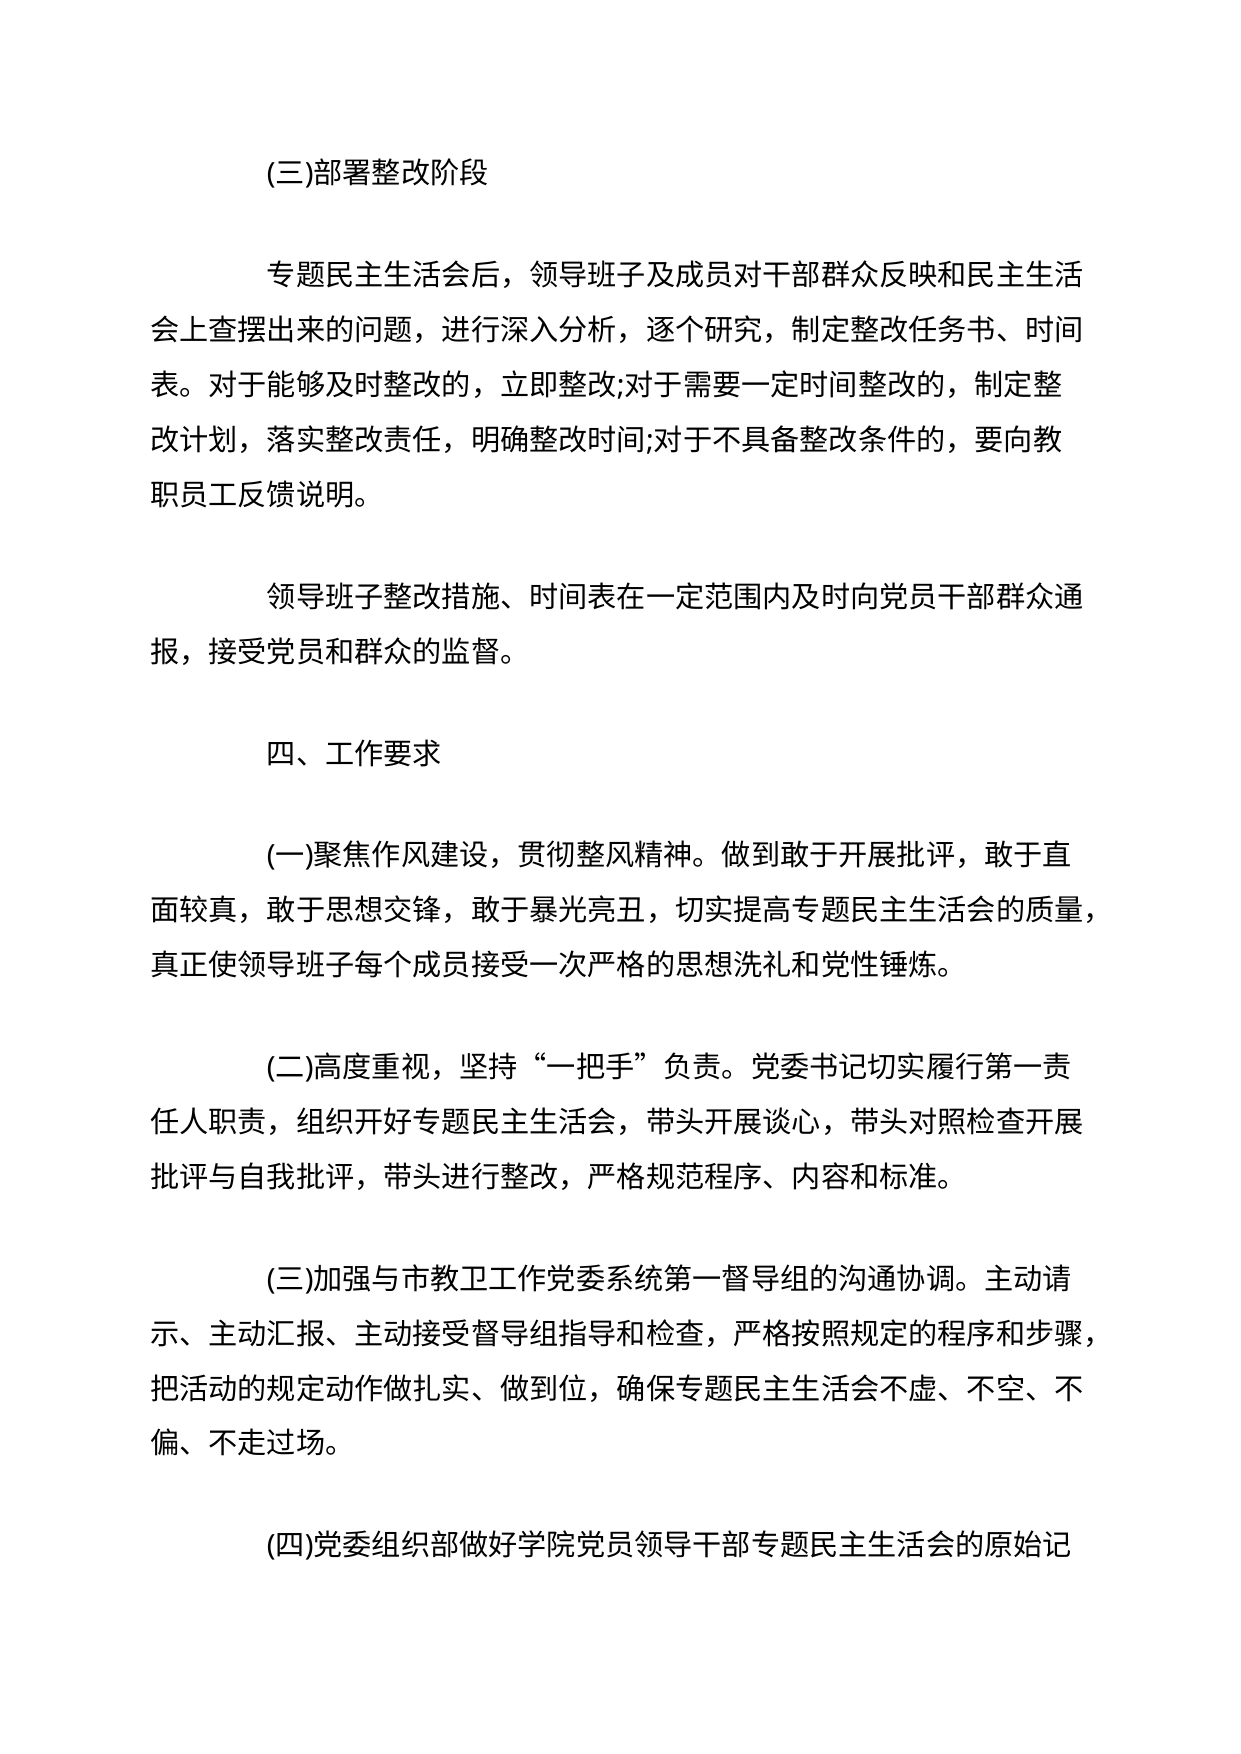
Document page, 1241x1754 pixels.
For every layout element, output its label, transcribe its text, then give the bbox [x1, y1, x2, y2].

text (三)加强与市教卫工作党委系统第一督导组的沟通协调。主动请示、主动汇报、主动接受督导组指导和检查，严格按照规定的程序和步骤，把活动的规定动作做扎实、做到位，确保专题民主生活会不虚、不空、不偏、不走过场。 [150, 1255, 1090, 1462]
text 四、工作要求 [150, 730, 1090, 772]
text (一)聚焦作风建设，贯彻整风精神。做到敢于开展批评，敢于直面较真，敢于思想交锋，敢于暴光亮丑，切实提高专题民主生活会的质量，真正使领导班子每个成员接受一次严格的思想洗礼和党性锤炼。 [150, 832, 1090, 984]
text (三)部署整改阶段 [150, 150, 1090, 192]
text 专题民主生活会后，领导班子及成员对干部群众反映和民主生活会上查摆出来的问题，进行深入分析，逐个研究，制定整改任务书、时间表。对于能够及时整改的，立即整改;对于需要一定时间整改的，制定整改计划，落实整改责任，明确整改时间;对于不具备整改条件的，要向教职员工反馈说明。 [150, 252, 1090, 514]
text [150, 1522, 1090, 1564]
text (二)高度重视，坚持“一把手”负责。党委书记切实履行第一责任人职责，组织开好专题民主生活会，带头开展谈心，带头对照检查开展批评与自我批评，带头进行整改，严格规范程序、内容和标准。 [150, 1044, 1090, 1196]
text 领导班子整改措施、时间表在一定范围内及时向党员干部群众通报，接受党员和群众的监督。 [150, 573, 1090, 671]
